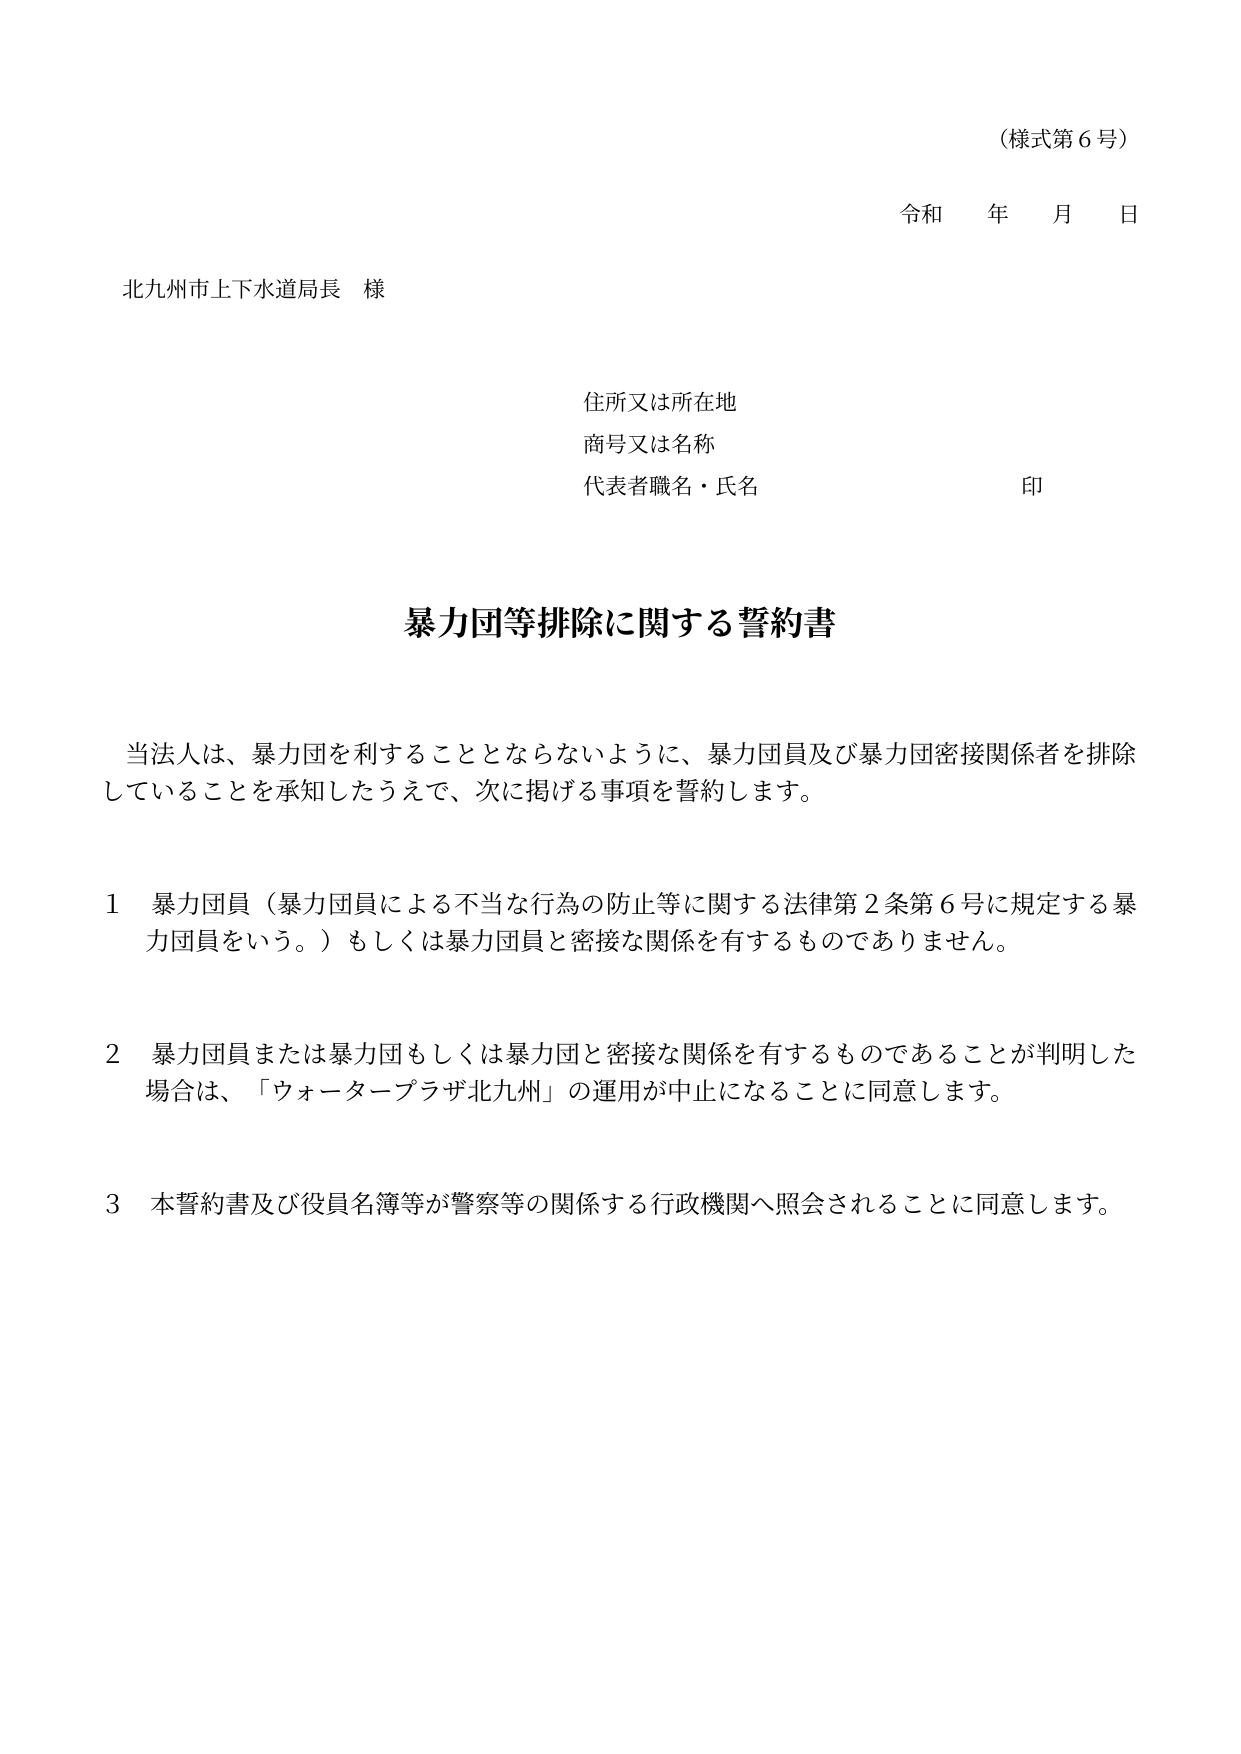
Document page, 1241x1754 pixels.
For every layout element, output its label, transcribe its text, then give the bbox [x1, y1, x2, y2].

text （様式第６号） [100, 119, 1140, 157]
text 暴力団等排除に関する誓約書 [100, 583, 1140, 658]
text ３ 本誓約書及び役員名簿等が警察等の関係する行政機関へ照会されることに同意します。 [100, 1183, 1140, 1221]
text １ 暴力団員（暴力団員による不当な行為の防止等に関する法律第２条第６号に規定する暴力団員をいう。）もしくは暴力団員と密接な関係を有するものでありません。 [100, 883, 1140, 958]
text 商号又は名称 [100, 424, 1138, 462]
text 令和 年 月 日 [100, 194, 1140, 232]
text ２ 暴力団員または暴力団もしくは暴力団と密接な関係を有するものであることが判明した場合は、「ウォータープラザ北九州」の運用が中止になることに同意します。 [100, 1033, 1140, 1108]
text 当法人は、暴力団を利することとならないように、暴力団員及び暴力団密接関係者を排除していることを承知したうえで、次に掲げる事項を誓約します。 [100, 733, 1140, 808]
text 住所又は所在地 [100, 382, 1138, 419]
text 北九州市上下水道局長 様 [100, 269, 1140, 307]
text 代表者職名・氏名 印 [100, 466, 1138, 504]
